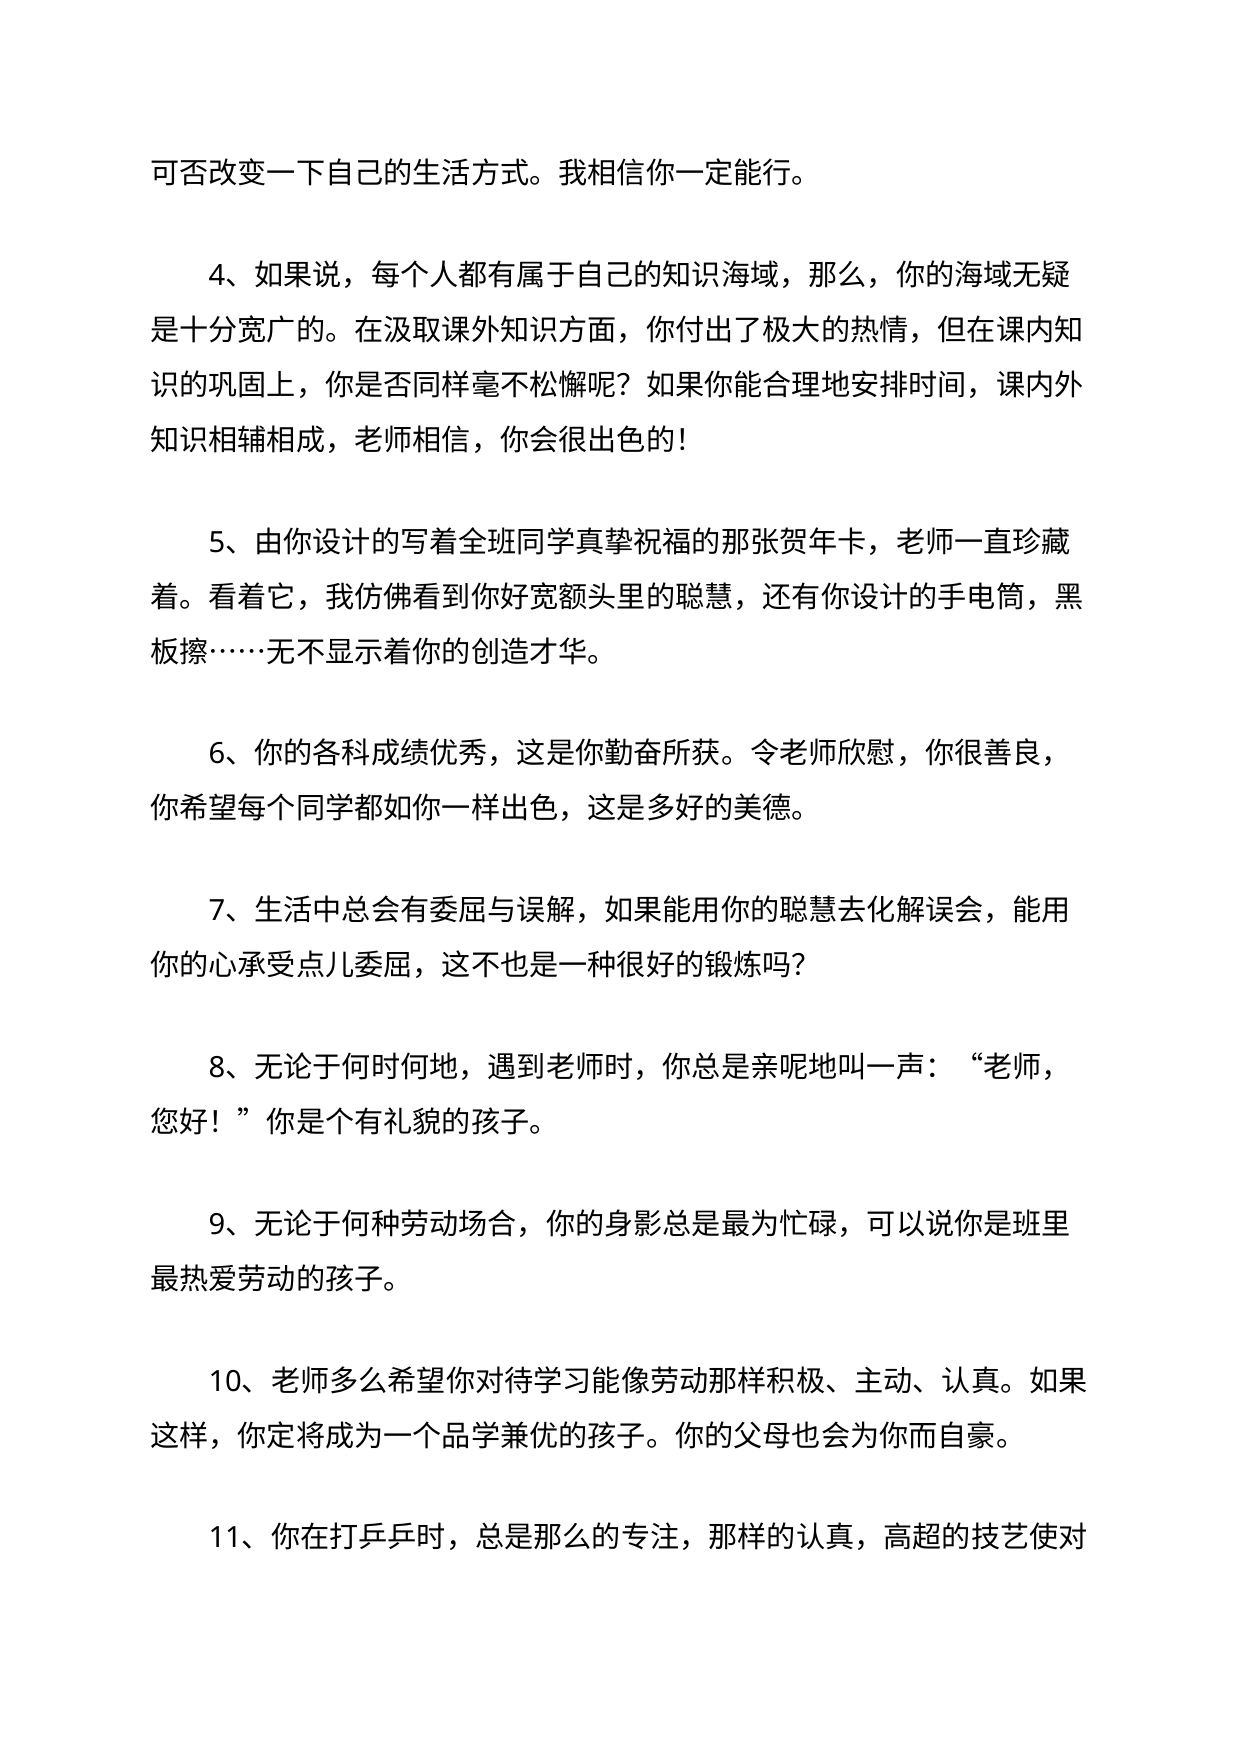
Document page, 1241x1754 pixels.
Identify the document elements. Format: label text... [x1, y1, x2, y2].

text 10、老师多么希望你对待学习能像劳动那样积极、主动、认真。如果这样，你定将成为一个品学兼优的孩子。你的父母也会为你而自豪。 [150, 1357, 1090, 1454]
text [150, 1514, 1090, 1556]
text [150, 150, 1090, 192]
text 4、如果说，每个人都有属于自己的知识海域，那么，你的海域无疑是十分宽广的。在汲取课外知识方面，你付出了极大的热情，但在课内知识的巩固上，你是否同样毫不松懈呢？如果你能合理地安排时间，课内外知识相辅相成，老师相信，你会很出色的！ [150, 252, 1090, 459]
text 5、由你设计的写着全班同学真挚祝福的那张贺年卡，老师一直珍藏着。看着它，我仿佛看到你好宽额头里的聪慧，还有你设计的手电筒，黑板擦……无不显示着你的创造才华。 [150, 518, 1090, 671]
text 9、无论于何种劳动场合，你的身影总是最为忙碌，可以说你是班里最热爱劳动的孩子。 [150, 1200, 1090, 1298]
text 7、生活中总会有委屈与误解，如果能用你的聪慧去化解误会，能用你的心承受点儿委屈，这不也是一种很好的锻炼吗？ [150, 887, 1090, 984]
text 6、你的各科成绩优秀，这是你勤奋所获。令老师欣慰，你很善良，你希望每个同学都如你一样出色，这是多好的美德。 [150, 730, 1090, 827]
text 8、无论于何时何地，遇到老师时，你总是亲呢地叫一声：“老师，您好！”你是个有礼貌的孩子。 [150, 1043, 1090, 1141]
